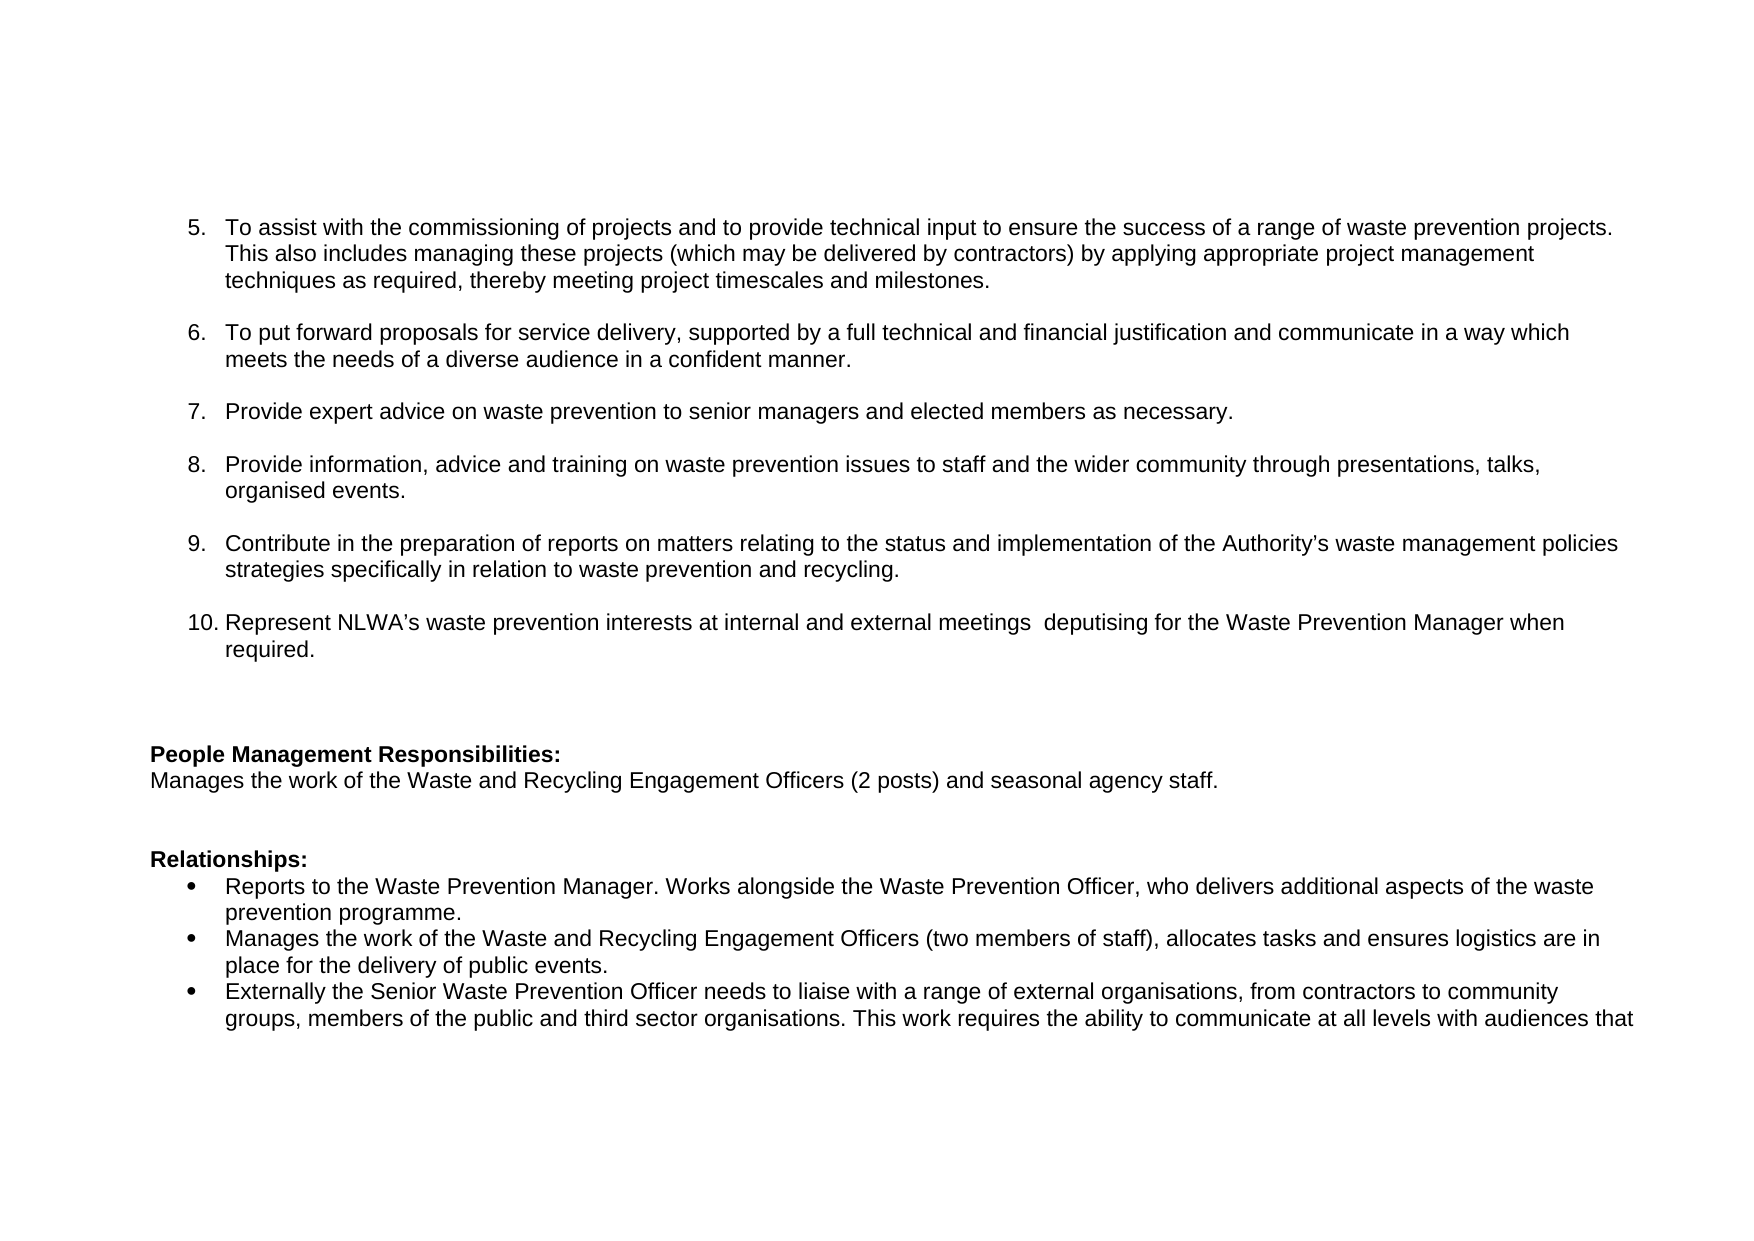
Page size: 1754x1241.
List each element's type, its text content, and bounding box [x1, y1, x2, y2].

list To assist with the commissioning of projects and to provide technical input to ensure the success of a range of waste prevention projects. This also includes managing these projects (which may be delivered by contractors) by applying appropriate project management techniques as required, thereby meeting project timescales and milestones. [187, 214, 1636, 293]
list Provide information, advice and training on waste prevention issues to staff and the wider community through presentations, talks, organised events. [187, 451, 1636, 504]
list Reports to the Waste Prevention Manager. Works alongside the Waste Prevention Officer, who delivers additional aspects of the waste prevention programme. [187, 873, 1636, 925]
text Relationships: [150, 846, 1636, 873]
list To put forward proposals for service delivery, supported by a full technical and financial justification and communicate in a way which meets the needs of a diverse audience in a confident manner. [187, 319, 1636, 372]
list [187, 978, 1636, 1031]
list Contribute in the preparation of reports on matters relating to the status and implementation of the Authority’s waste management policies strategies specifically in relation to waste prevention and recycling. [187, 530, 1636, 583]
text People Management Responsibilities: [150, 741, 1636, 767]
text Manages the work of the Waste and Recycling Engagement Officers (2 posts) and seasonal agency staff. [150, 767, 1636, 794]
list Manages the work of the Waste and Recycling Engagement Officers (two members of staff), allocates tasks and ensures logistics are in place for the delivery of public events. [187, 925, 1636, 978]
list Represent NLWA’s waste prevention interests at internal and external meetings deputising for the Waste Prevention Manager when required. [187, 609, 1636, 662]
list Provide expert advice on waste prevention to senior managers and elected members as necessary. [187, 398, 1636, 425]
